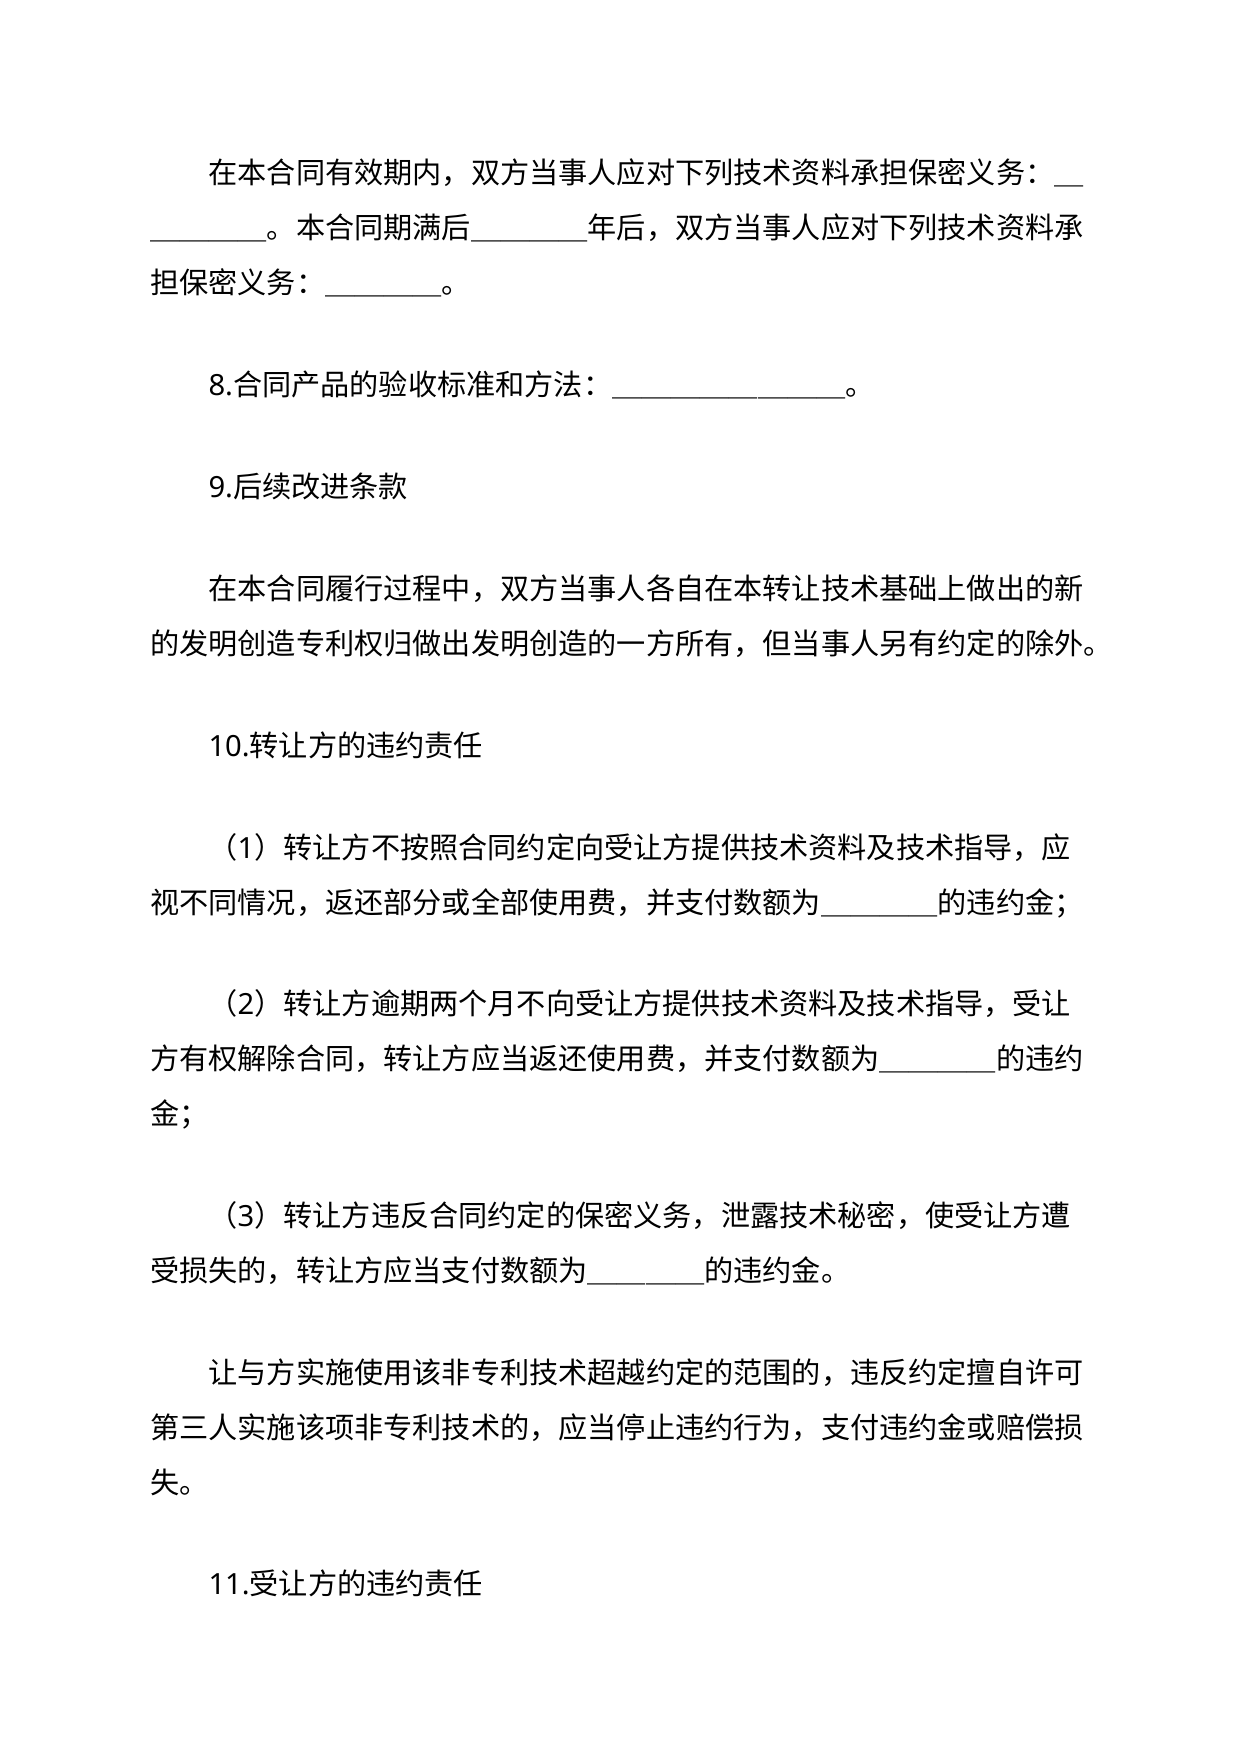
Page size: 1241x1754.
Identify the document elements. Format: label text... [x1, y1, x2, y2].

text 10.转让方的违约责任 [150, 722, 1090, 764]
text （3）转让方违反合同约定的保密义务，泄露技术秘密，使受让方遭受损失的，转让方应当支付数额为＿＿＿＿的违约金。 [150, 1193, 1090, 1290]
text 在本合同履行过程中，双方当事人各自在本转让技术基础上做出的新的发明创造专利权归做出发明创造的一方所有，但当事人另有约定的除外。 [150, 566, 1090, 663]
text 11.受让方的违约责任 [150, 1561, 1090, 1603]
text 9.后续改进条款 [150, 463, 1090, 506]
text 让与方实施使用该非专利技术超越约定的范围的，违反约定擅自许可第三人实施该项非专利技术的，应当停止违约行为，支付违约金或赔偿损失。 [150, 1349, 1090, 1501]
text （1）转让方不按照合同约定向受让方提供技术资料及技术指导，应视不同情况，返还部分或全部使用费，并支付数额为＿＿＿＿的违约金； [150, 824, 1090, 921]
text 8.合同产品的验收标准和方法：＿＿＿＿＿＿＿＿。 [150, 362, 1090, 404]
text （2）转让方逾期两个月不向受让方提供技术资料及技术指导，受让方有权解除合同，转让方应当返还使用费，并支付数额为＿＿＿＿的违约金； [150, 981, 1090, 1133]
text 在本合同有效期内，双方当事人应对下列技术资料承担保密义务：＿＿＿＿＿。本合同期满后＿＿＿＿年后，双方当事人应对下列技术资料承担保密义务：＿＿＿＿。 [150, 150, 1090, 302]
